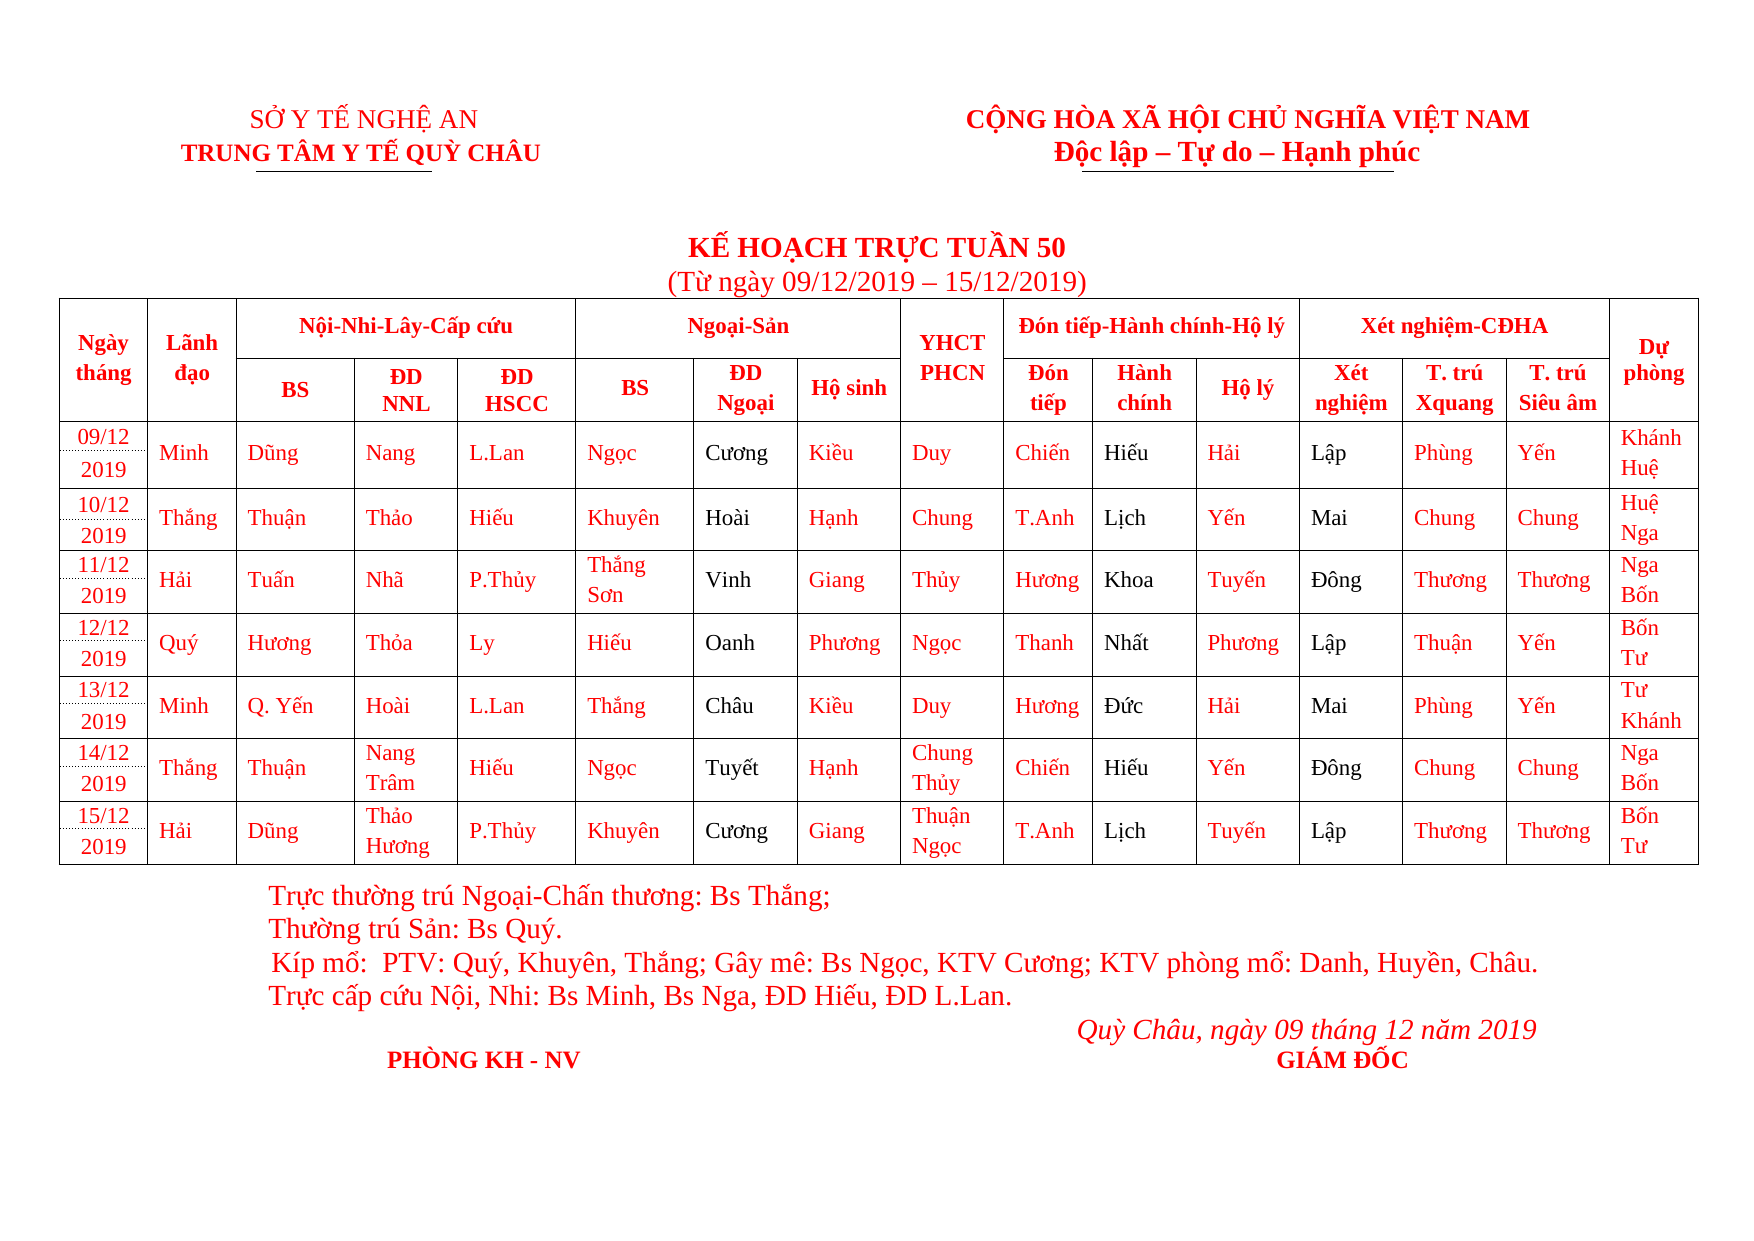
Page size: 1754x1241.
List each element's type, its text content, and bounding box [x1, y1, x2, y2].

table_cell Thủy [901, 551, 1003, 613]
table_cell Tuấn [237, 551, 354, 613]
table_cell Thảo [355, 489, 457, 550]
table_cell 2019 [60, 828, 147, 864]
table_cell Hiếu [458, 739, 575, 801]
table_cell Oanh [694, 614, 797, 676]
table_cell Chung [901, 489, 1003, 550]
table_cell Hiếu [576, 614, 693, 676]
table_cell Cương [694, 422, 797, 488]
table_cell Lập [1300, 422, 1402, 488]
text Trực thường trú Ngoại-Chấn thương: Bs Thắng; [118, 878, 1636, 911]
table_cell Chung [1403, 489, 1506, 550]
table_cell T.Anh [1004, 802, 1092, 864]
table_cell Châu [694, 677, 797, 738]
table_cell Thương [1403, 802, 1506, 864]
table_cell Hiếu [1093, 422, 1196, 488]
table_cell Khánh Huệ [1610, 422, 1698, 488]
table_cell Khuyên [576, 802, 693, 864]
table_cell Nang Trâm [355, 739, 457, 801]
table_cell Hương [1004, 551, 1092, 613]
table_cell Đón tiếp [1004, 359, 1092, 421]
table_cell Hộ sinh [798, 359, 900, 421]
table_cell Chung [1507, 489, 1609, 550]
table_cell Ngọc [901, 614, 1003, 676]
table_cell Minh [148, 677, 236, 738]
table_cell 15/12 [60, 802, 147, 828]
table_cell Duy [901, 422, 1003, 488]
table_header Đón tiếp-Hành chính-Hộ lý [1004, 299, 1299, 358]
table_cell Lịch [1093, 489, 1196, 550]
table_cell Tư Khánh [1610, 677, 1698, 738]
table_cell Thương [1507, 551, 1609, 613]
table_cell Hiếu [1093, 739, 1196, 801]
table_cell Yến [1197, 739, 1299, 801]
table_header Xét nghiệm-CĐHA [1300, 299, 1609, 358]
table_cell Đông [1300, 551, 1402, 613]
table_cell Hạnh [798, 739, 900, 801]
table_cell Chung Thủy [901, 739, 1003, 801]
table_cell T. trú Siêu âm [1507, 359, 1609, 421]
table_cell Phùng [1403, 422, 1506, 488]
table_cell Dũng [237, 802, 354, 864]
table_cell 10/12 [60, 489, 147, 519]
table_cell 2019 [60, 703, 147, 738]
table_cell Khoa [1093, 551, 1196, 613]
table_cell 2019 [60, 640, 147, 676]
table_cell Yến [1507, 614, 1609, 676]
table_cell Dũng [237, 422, 354, 488]
table_cell Minh [148, 422, 236, 488]
table_cell Thuận [237, 739, 354, 801]
table_cell Yến [1507, 422, 1609, 488]
table_cell Kiều [798, 677, 900, 738]
table_cell Vinh [694, 551, 797, 613]
table_cell Ngọc [576, 422, 693, 488]
table_cell Tuyến [1197, 551, 1299, 613]
table_cell ĐD NNL [355, 359, 457, 421]
table_cell L.Lan [458, 422, 575, 488]
table_cell Thuận Ngọc [901, 802, 1003, 864]
table_cell Thảo Hương [355, 802, 457, 864]
table_cell Hoài [694, 489, 797, 550]
table_cell Mai [1300, 489, 1402, 550]
text PHÒNG KH - NV GIÁM ĐỐC [118, 1045, 1636, 1074]
table_cell ĐD HSCC [458, 359, 575, 421]
text TRUNG TÂM Y TẾ QUỲ CHÂU Độc lập – Tự do – Hạnh phúc [118, 134, 1636, 168]
table_cell 12/12 [60, 614, 147, 640]
table_cell 13/12 [60, 677, 147, 703]
table_cell Nga Bốn [1610, 551, 1698, 613]
table_cell P.Thủy [458, 551, 575, 613]
table_cell Hành chính [1093, 359, 1196, 421]
table_cell Chung [1403, 739, 1506, 801]
table_cell P.Thủy [458, 802, 575, 864]
text SỞ Y TẾ NGHỆ AN CỘNG HÒA XÃ HỘI CHỦ NGHĨA VIỆT NAM [118, 103, 1636, 134]
table_cell Hải [148, 551, 236, 613]
table_cell Hải [1197, 422, 1299, 488]
text Thường trú Sản: Bs Quý. [118, 911, 1636, 945]
table_cell Thuận [1403, 614, 1506, 676]
table_cell Yến [1507, 677, 1609, 738]
table_cell Thương [1507, 802, 1609, 864]
table_cell Tuyến [1197, 802, 1299, 864]
table_cell Khuyên [576, 489, 693, 550]
table_cell Hải [148, 802, 236, 864]
table_cell Bốn Tư [1610, 802, 1698, 864]
table_cell Hoài [355, 677, 457, 738]
table_header Ngày tháng [60, 299, 147, 421]
text KẾ HOẠCH TRỰC TUẦN 50 [118, 230, 1636, 264]
table_cell Chiến [1004, 739, 1092, 801]
text Kíp mổ: PTV: Quý, Khuyên, Thắng; Gây mê: Bs Ngọc, KTV Cương; KTV phòng mổ: Danh, Huyền, Châu. [118, 945, 1636, 978]
table_cell T. trú Xquang [1403, 359, 1506, 421]
table_cell Yến [1197, 489, 1299, 550]
table_cell 2019 [60, 450, 147, 488]
table_cell L.Lan [458, 677, 575, 738]
table_header Dự phòng [1610, 299, 1698, 421]
table_cell 2019 [60, 519, 147, 550]
table_cell Thắng [148, 739, 236, 801]
table_cell 2019 [60, 766, 147, 801]
table_cell Phương [1197, 614, 1299, 676]
table_cell Lập [1300, 614, 1402, 676]
table_header Lãnh đạo [148, 299, 236, 421]
table_cell Thắng [148, 489, 236, 550]
table_cell Thương [1403, 551, 1506, 613]
table_cell Thanh [1004, 614, 1092, 676]
table_cell Hiếu [458, 489, 575, 550]
table_cell Thắng Sơn [576, 551, 693, 613]
table_cell Nhã [355, 551, 457, 613]
table_cell Lịch [1093, 802, 1196, 864]
table_cell Giang [798, 802, 900, 864]
table_cell Cương [694, 802, 797, 864]
table_cell 09/12 [60, 422, 147, 450]
table_cell Đức [1093, 677, 1196, 738]
table_cell BS [237, 359, 354, 421]
table_cell Chiến [1004, 422, 1092, 488]
table_cell Hải [1197, 677, 1299, 738]
table_cell Thỏa [355, 614, 457, 676]
table_cell Giang [798, 551, 900, 613]
table_cell Lập [1300, 802, 1402, 864]
table_cell Nga Bốn [1610, 739, 1698, 801]
table_cell Hạnh [798, 489, 900, 550]
table_cell Đông [1300, 739, 1402, 801]
table_cell ĐD Ngoại [694, 359, 797, 421]
table_cell BS [576, 359, 693, 421]
table_cell 11/12 [60, 551, 147, 578]
table_cell Ly [458, 614, 575, 676]
table_cell Huệ Nga [1610, 489, 1698, 550]
table_cell Phùng [1403, 677, 1506, 738]
table_cell Hương [1004, 677, 1092, 738]
table_cell Tuyết [694, 739, 797, 801]
table_cell 2019 [60, 578, 147, 613]
table_cell Q. Yến [237, 677, 354, 738]
table_cell Nhất [1093, 614, 1196, 676]
table_cell 14/12 [60, 739, 147, 766]
text Trực cấp cứu Nội, Nhi: Bs Minh, Bs Nga, ĐD Hiếu, ĐD L.Lan. Quỳ Châu, ngày 09 tháng 12 năm 2019 [118, 978, 1636, 1045]
table_cell Bốn Tư [1610, 614, 1698, 676]
table_cell Kiều [798, 422, 900, 488]
table_cell Duy [901, 677, 1003, 738]
table_header YHCT PHCN [901, 299, 1003, 421]
table_header Ngoại-Sản [576, 299, 900, 358]
table_cell Thắng [576, 677, 693, 738]
text (Từ ngày 09/12/2019 – 15/12/2019) [118, 264, 1636, 297]
table_header Nội-Nhi-Lây-Cấp cứu [237, 299, 575, 358]
table_cell Ngọc [576, 739, 693, 801]
table_cell Hộ lý [1197, 359, 1299, 421]
table_cell Chung [1507, 739, 1609, 801]
table_cell Hương [237, 614, 354, 676]
table_cell Nang [355, 422, 457, 488]
table_cell Thuận [237, 489, 354, 550]
table_cell Quý [148, 614, 236, 676]
table_cell T.Anh [1004, 489, 1092, 550]
table_cell Phương [798, 614, 900, 676]
table_cell Mai [1300, 677, 1402, 738]
table_cell Xét nghiệm [1300, 359, 1402, 421]
